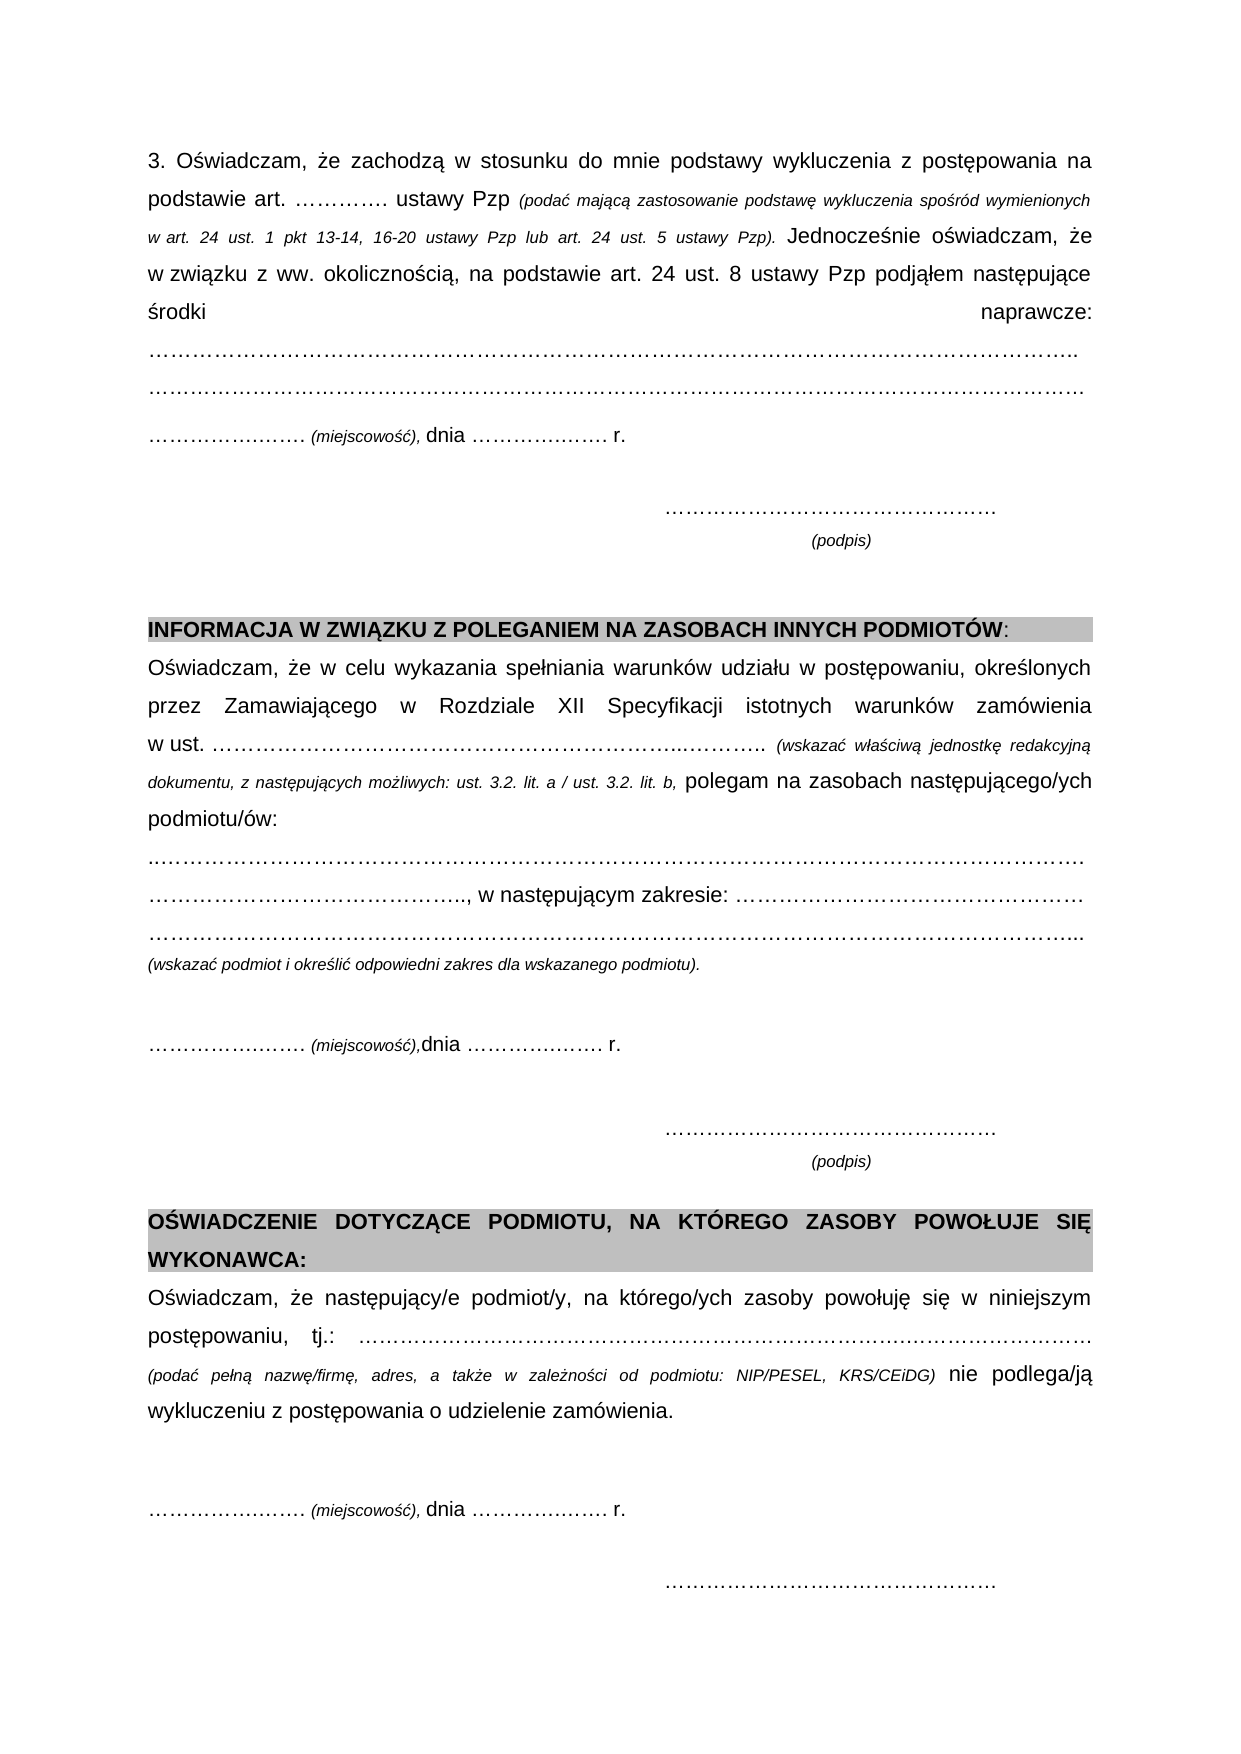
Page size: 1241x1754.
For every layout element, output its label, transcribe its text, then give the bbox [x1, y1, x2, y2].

text …………….……. (miejscowość), dnia ………….……. r. [148, 423, 1093, 447]
text ………………………………………… [148, 1569, 1093, 1593]
text (podpis) [738, 1152, 1093, 1171]
text ………………………………………………………………………………………………………………... (wskazać podmiot i określić odpowiedni zakres dla wskazanego podmiotu). [148, 919, 1093, 973]
text Oświadczam, że w celu wykazania spełniania warunków udziału w postępowaniu, określonych przez Zamawiającego w Rozdziale XII Specyfikacji istotnych warunków zamówienia w ust. ………………………………………………………...……….. (wskazać właściwą jednostkę redakcyjną dokumentu, z następujących możliwych: ust. 3.2. lit. a / ust. 3.2. lit. b, polegam na zasobach następującego/ych podmiotu/ów: [148, 655, 1093, 831]
text ………………………………………… [148, 495, 1093, 519]
text (podpis) [738, 531, 1093, 550]
text …………….……. (miejscowość),dnia ………….……. r. [148, 1031, 1093, 1055]
text ……………………………………………………………………………………………………………………… [148, 374, 1093, 398]
text Oświadczam, że następujący/e podmiot/y, na którego/ych zasoby powołuję się w niniejszym postępowaniu, tj.: …………………………………………………………………….……………………… (podać pełną nazwę/firmę, adres, a także w zależności od podmiotu: NIP/PESEL, KRS/CEiDG) nie podlega/ją wykluczeniu z postępowania o udzielenie zamówienia. [148, 1285, 1093, 1423]
text ..……………………………………………………………………………………………………………….…………………………………….., w następującym zakresie: ………………………………………… [148, 844, 1093, 907]
text 3. Oświadczam, że zachodzą w stosunku do mnie podstawy wykluczenia z postępowania na podstawie art. …………. ustawy Pzp (podać mającą zastosowanie podstawę wykluczenia spośród wymienionych w art. 24 ust. 1 pkt 13-14, 16-20 ustawy Pzp lub art. 24 ust. 5 ustawy Pzp). Jednocześnie oświadczam, że w związku z ww. okolicznością, na podstawie art. 24 ust. 8 ustawy Pzp podjąłem następujące środki naprawcze: ……………………………………………………………………………………………………………….. [148, 148, 1093, 362]
text OŚWIADCZENIE DOTYCZĄCE PODMIOTU, NA KTÓREGO ZASOBY POWOŁUJE SIĘ WYKONAWCA: [148, 1209, 1093, 1272]
text INFORMACJA W ZWIĄZKU Z POLEGANIEM NA ZASOBACH INNYCH PODMIOTÓW: [148, 617, 1093, 642]
text ………………………………………… [148, 1116, 1093, 1140]
text …………….……. (miejscowość), dnia ………….……. r. [148, 1497, 1093, 1521]
